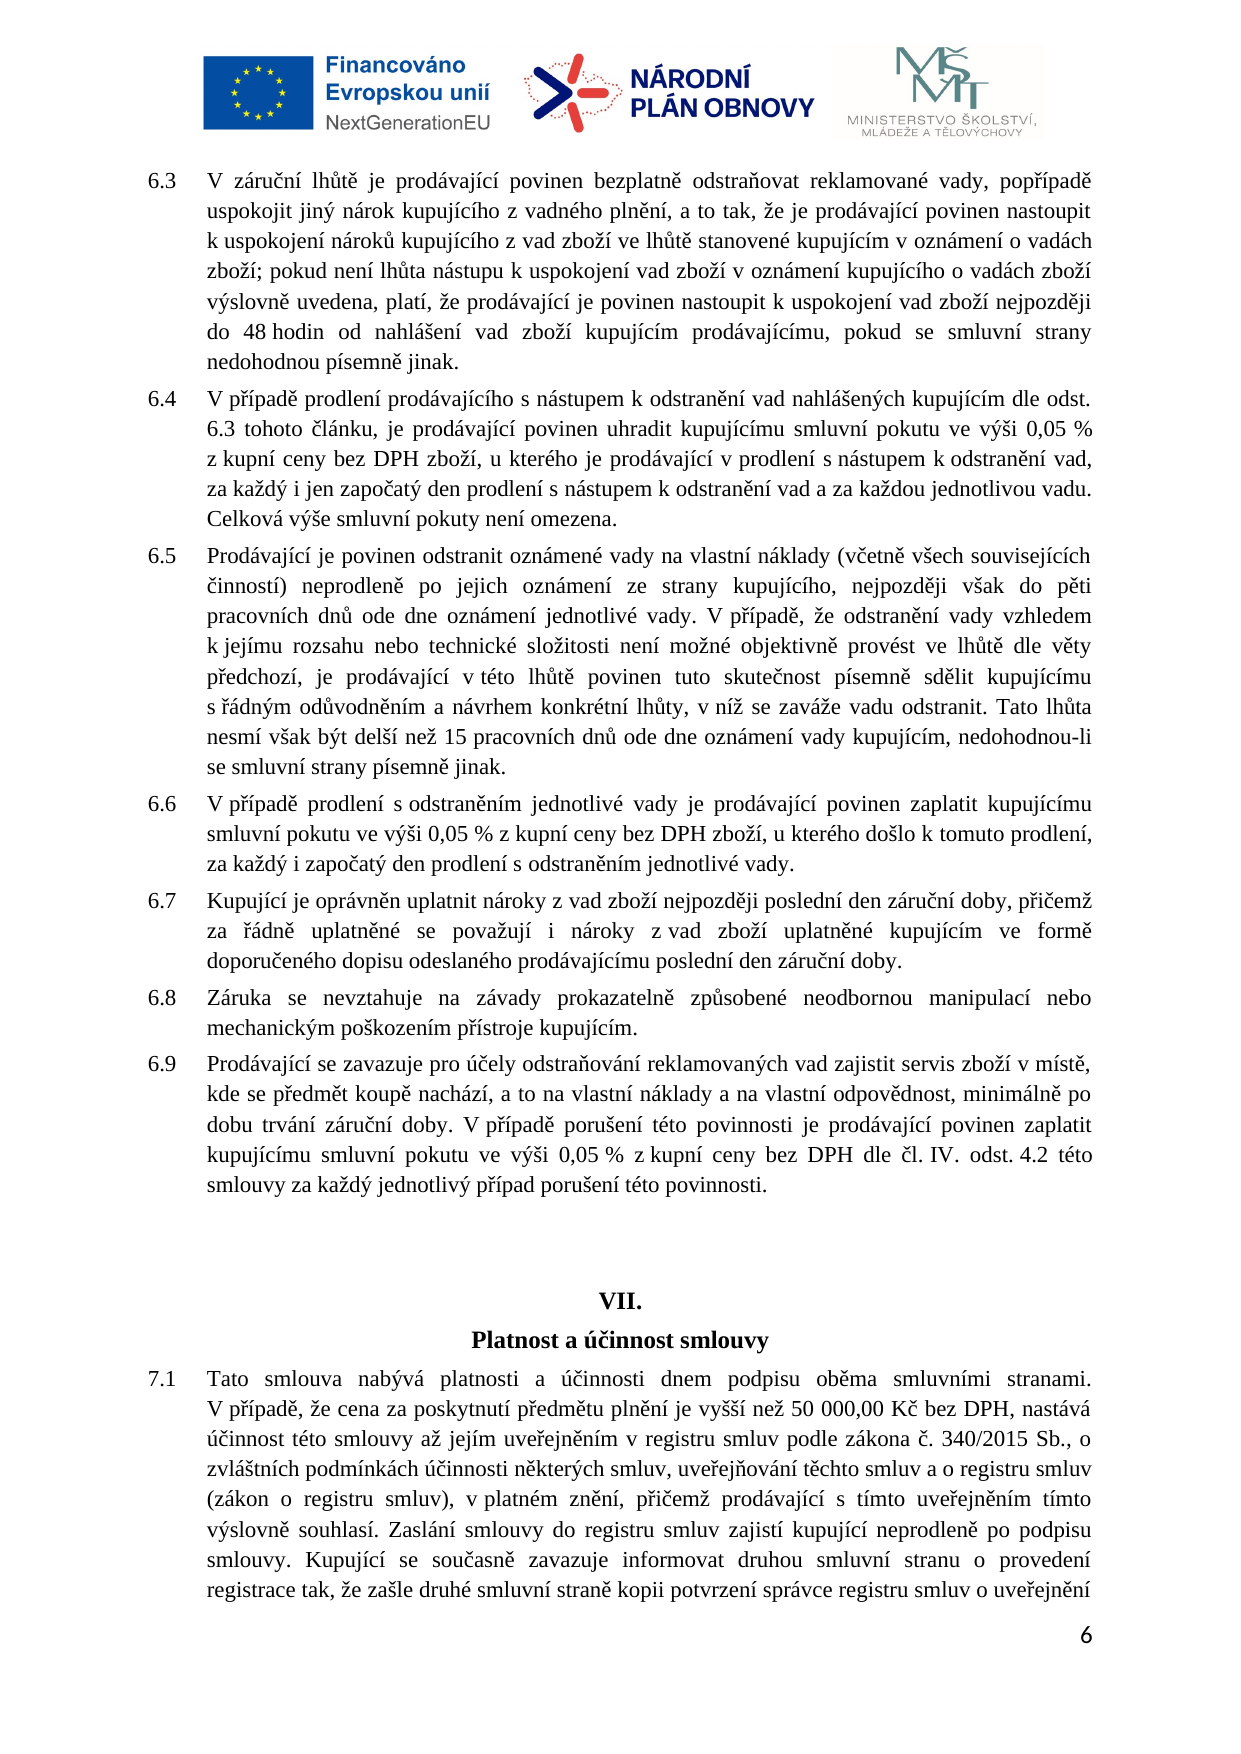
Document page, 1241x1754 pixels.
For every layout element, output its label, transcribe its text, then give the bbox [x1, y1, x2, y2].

text VII. [148, 1286, 1093, 1315]
title Platnost a účinnost smlouvy [148, 1325, 1093, 1354]
text 6.4 V případě prodlení prodávajícího s nástupem k odstranění vad nahlášených kupujícím dle odst. 6.3 tohoto článku, je prodávající povinen uhradit kupujícímu smluvní pokutu ve výši 0,05 % z kupní ceny bez DPH zboží, u kterého je prodávající v prodlení s nástupem k odstranění vad, za každý i jen započatý den prodlení s nástupem k odstranění vad a za každou jednotlivou vadu. Celková výše smluvní pokuty není omezena. [148, 384, 1093, 532]
text 6.3 V záruční lhůtě je prodávající povinen bezplatně odstraňovat reklamované vady, popřípadě uspokojit jiný nárok kupujícího z vadného plnění, a to tak, že je prodávající povinen nastoupit k uspokojení nároků kupujícího z vad zboží ve lhůtě stanovené kupujícím v oznámení o vadách zboží; pokud není lhůta nástupu k uspokojení vad zboží v oznámení kupujícího o vadách zboží výslovně uvedena, platí, že prodávající je povinen nastoupit k uspokojení vad zboží nejpozději do 48 hodin od nahlášení vad zboží kupujícím prodávajícímu, pokud se smluvní strany nedohodnou písemně jinak. [148, 167, 1093, 374]
text 6.9 Prodávající se zavazuje pro účely odstraňování reklamovaných vad zajistit servis zboží v místě, kde se předmět koupě nachází, a to na vlastní náklady a na vlastní odpovědnost, minimálně po dobu trvání záruční doby. V případě porušení této povinnosti je prodávající povinen zaplatit kupujícímu smluvní pokutu ve výši 0,05 % z kupní ceny bez DPH dle čl. IV. odst. 4.2 této smlouvy za každý jednotlivý případ porušení této povinnosti. [148, 1050, 1093, 1197]
text 6.7 Kupující je oprávněn uplatnit nároky z vad zboží nejpozději poslední den záruční doby, přičemž za řádně uplatněné se považují i nároky z vad zboží uplatněné kupujícím ve formě doporučeného dopisu odeslaného prodávajícímu poslední den záruční doby. [148, 887, 1093, 973]
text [148, 1364, 1093, 1602]
text 6.6 V případě prodlení s odstraněním jednotlivé vady je prodávající povinen zaplatit kupujícímu smluvní pokutu ve výši 0,05 % z kupní ceny bez DPH zboží, u kterého došlo k tomuto prodlení, za každý i započatý den prodlení s odstraněním jednotlivé vady. [148, 790, 1093, 877]
text 6.5 Prodávající je povinen odstranit oznámené vady na vlastní náklady (včetně všech souvisejících činností) neprodleně po jejich oznámení ze strany kupujícího, nejpozději však do pěti pracovních dnů ode dne oznámení jednotlivé vady. V případě, že odstranění vady vzhledem k jejímu rozsahu nebo technické složitosti není možné objektivně provést ve lhůtě dle věty předchozí, je prodávající v této lhůtě povinen tuto skutečnost písemně sdělit kupujícímu s řádným odůvodněním a návrhem konkrétní lhůty, v níž se zaváže vadu odstranit. Tato lhůta nesmí však být delší než 15 pracovních dnů ode dne oznámení vady kupujícím, nedohodnou-li se smluvní strany písemně jinak. [148, 542, 1093, 780]
text 6.8 Záruka se nevztahuje na závady prokazatelně způsobené neodbornou manipulací nebo mechanickým poškozením přístroje kupujícím. [148, 983, 1093, 1040]
picture [196, 44, 1045, 139]
